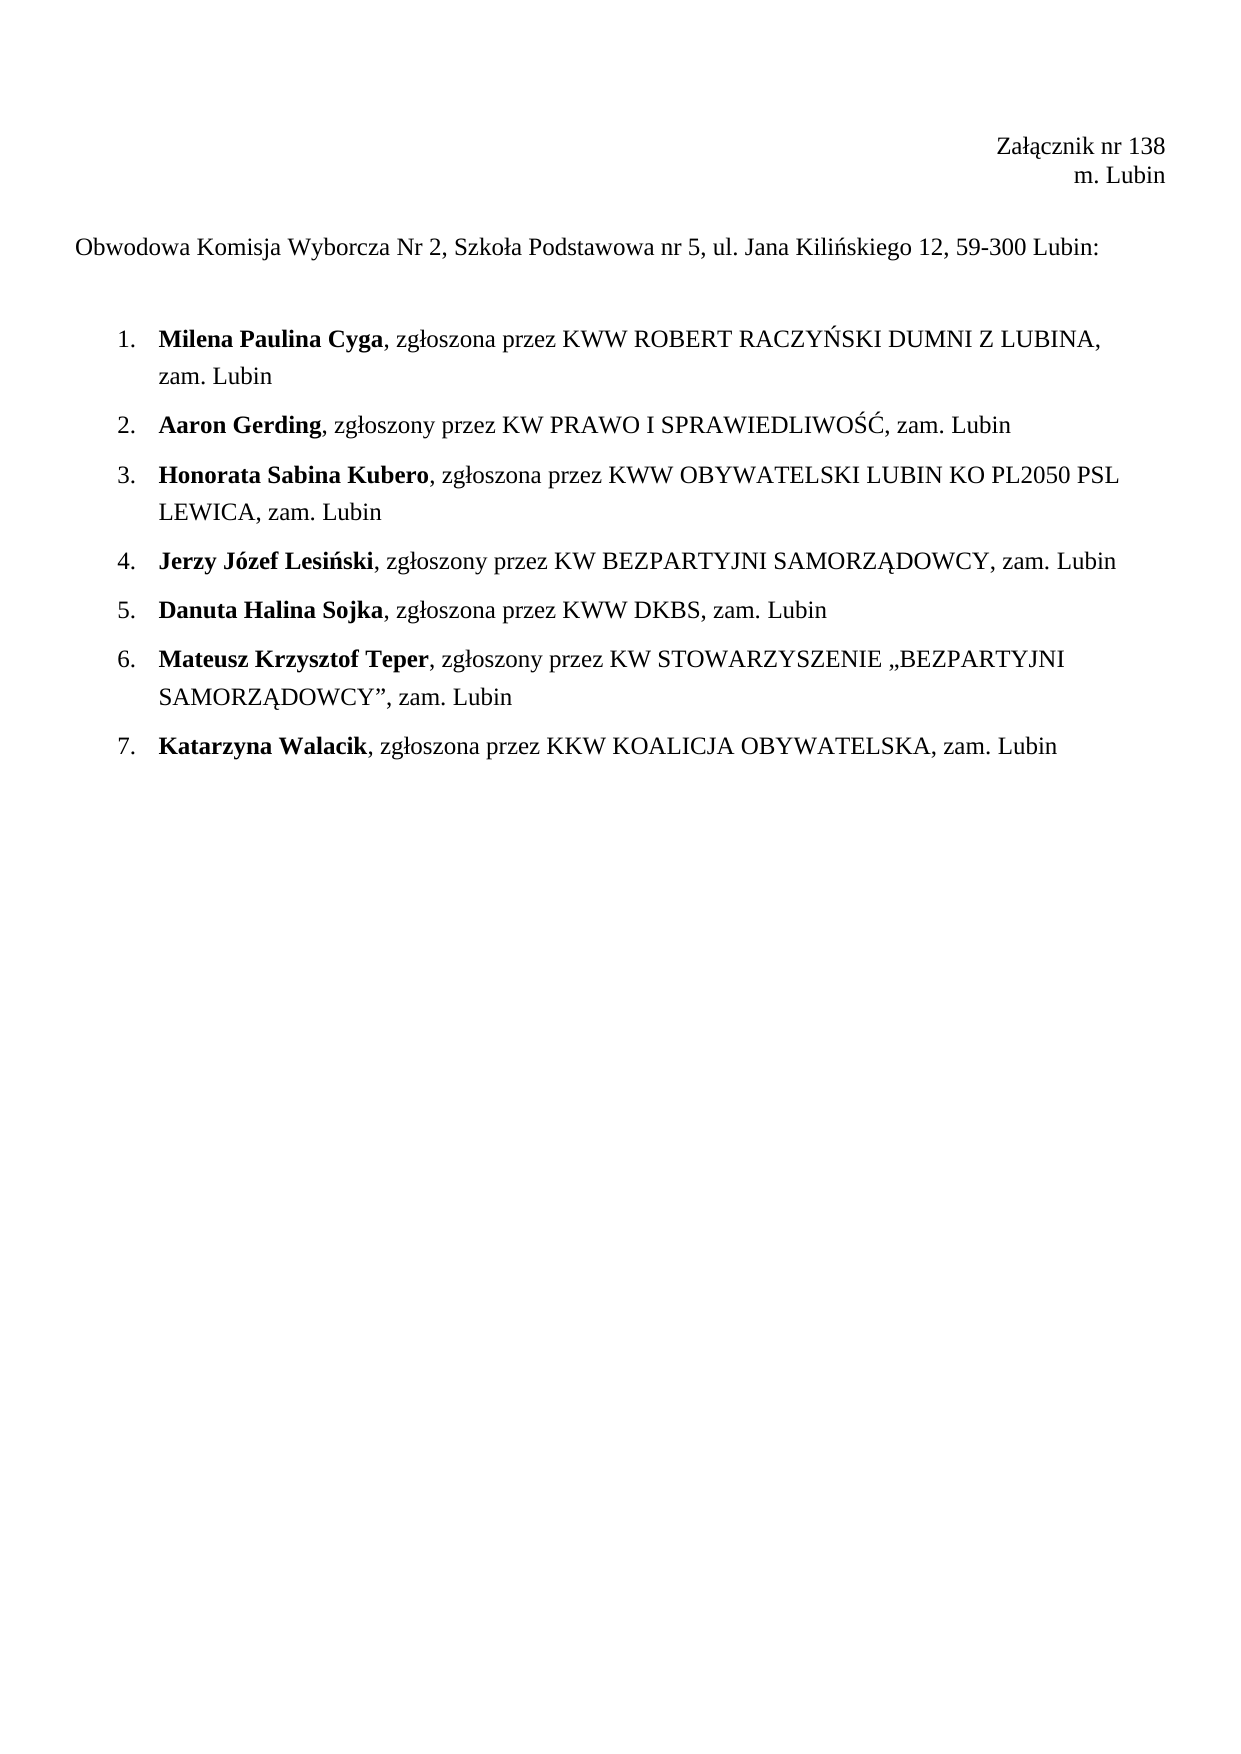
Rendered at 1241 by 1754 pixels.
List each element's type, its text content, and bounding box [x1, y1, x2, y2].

table_cell Katarzyna Walacik, zgłoszona przez KKW KOALICJA OBYWATELSKA, zam. Lubin [147, 725, 1166, 774]
table_cell 3. [74, 454, 147, 540]
table_cell 6. [74, 639, 147, 725]
table_header Milena Paulina Cyga, zgłoszona przez KWW ROBERT RACZYŃSKI DUMNI Z LUBINA, zam. Lubin [147, 318, 1166, 405]
text Obwodowa Komisja Wyborcza Nr 2, Szkoła Podstawowa nr 5, ul. Jana Kilińskiego 12, 59-300 Lubin: [75, 232, 1165, 261]
text Załącznik nr 138 [607, 131, 1165, 160]
table_cell Aaron Gerding, zgłoszony przez KW PRAWO I SPRAWIEDLIWOŚĆ, zam. Lubin [147, 405, 1166, 454]
table_cell 5. [74, 590, 147, 639]
table_cell Danuta Halina Sojka, zgłoszona przez KWW DKBS, zam. Lubin [147, 590, 1166, 639]
table_cell 7. [74, 725, 147, 774]
table_cell 4. [74, 540, 147, 589]
text m. Lubin [75, 160, 1165, 189]
table_cell 2. [74, 405, 147, 454]
table_cell Jerzy Józef Lesiński, zgłoszony przez KW BEZPARTYJNI SAMORZĄDOWCY, zam. Lubin [147, 540, 1166, 589]
table_cell Honorata Sabina Kubero, zgłoszona przez KWW OBYWATELSKI LUBIN KO PL2050 PSL LEWICA, zam. Lubin [147, 454, 1166, 540]
table_header 1. [74, 318, 147, 405]
table_cell Mateusz Krzysztof Teper, zgłoszony przez KW STOWARZYSZENIE „BEZPARTYJNI SAMORZĄDOWCY”, zam. Lubin [147, 639, 1166, 725]
